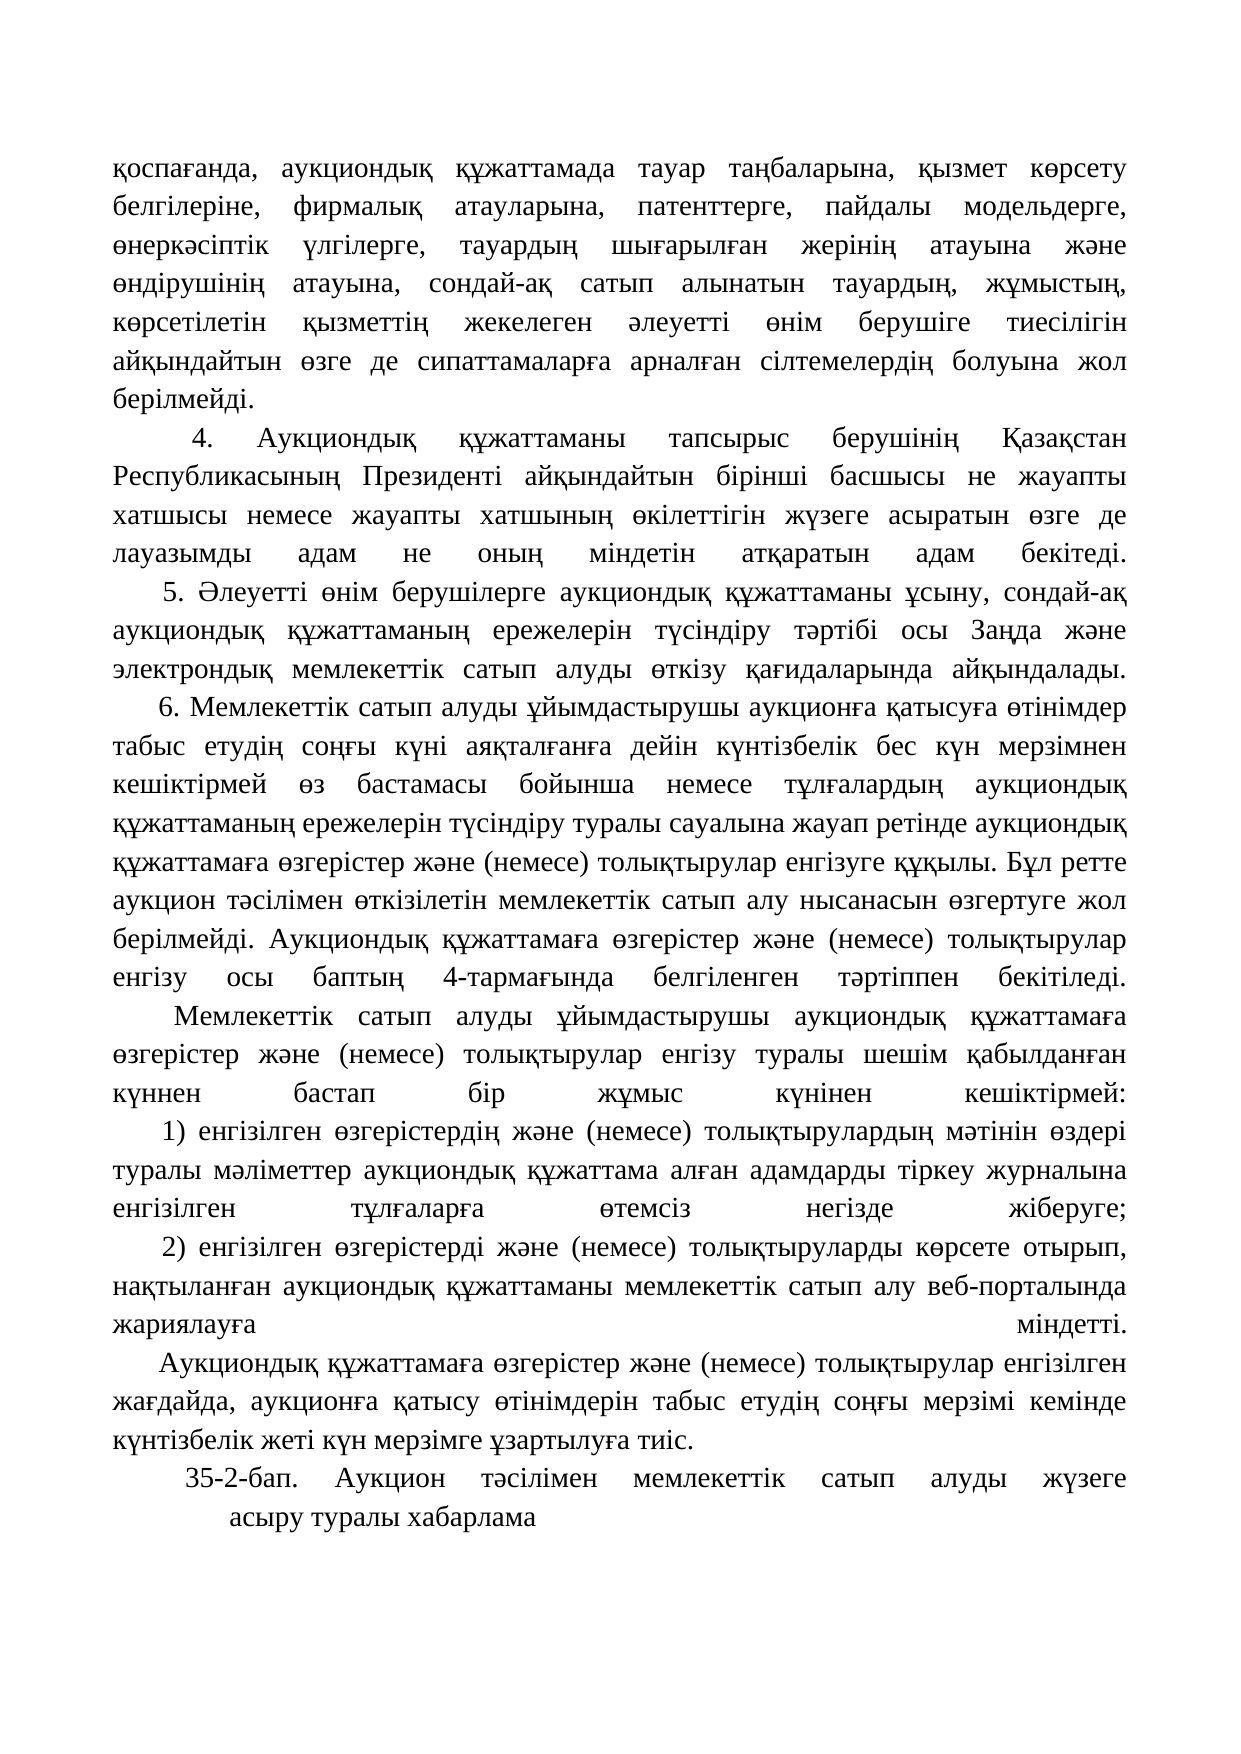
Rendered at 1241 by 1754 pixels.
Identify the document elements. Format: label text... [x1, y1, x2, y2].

text 35-2-бап. Аукцион тәсiлiмен мемлекеттiк сатып алуды жүзеге асыру туралы хабарлама [112, 1460, 1128, 1532]
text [112, 150, 1128, 1455]
